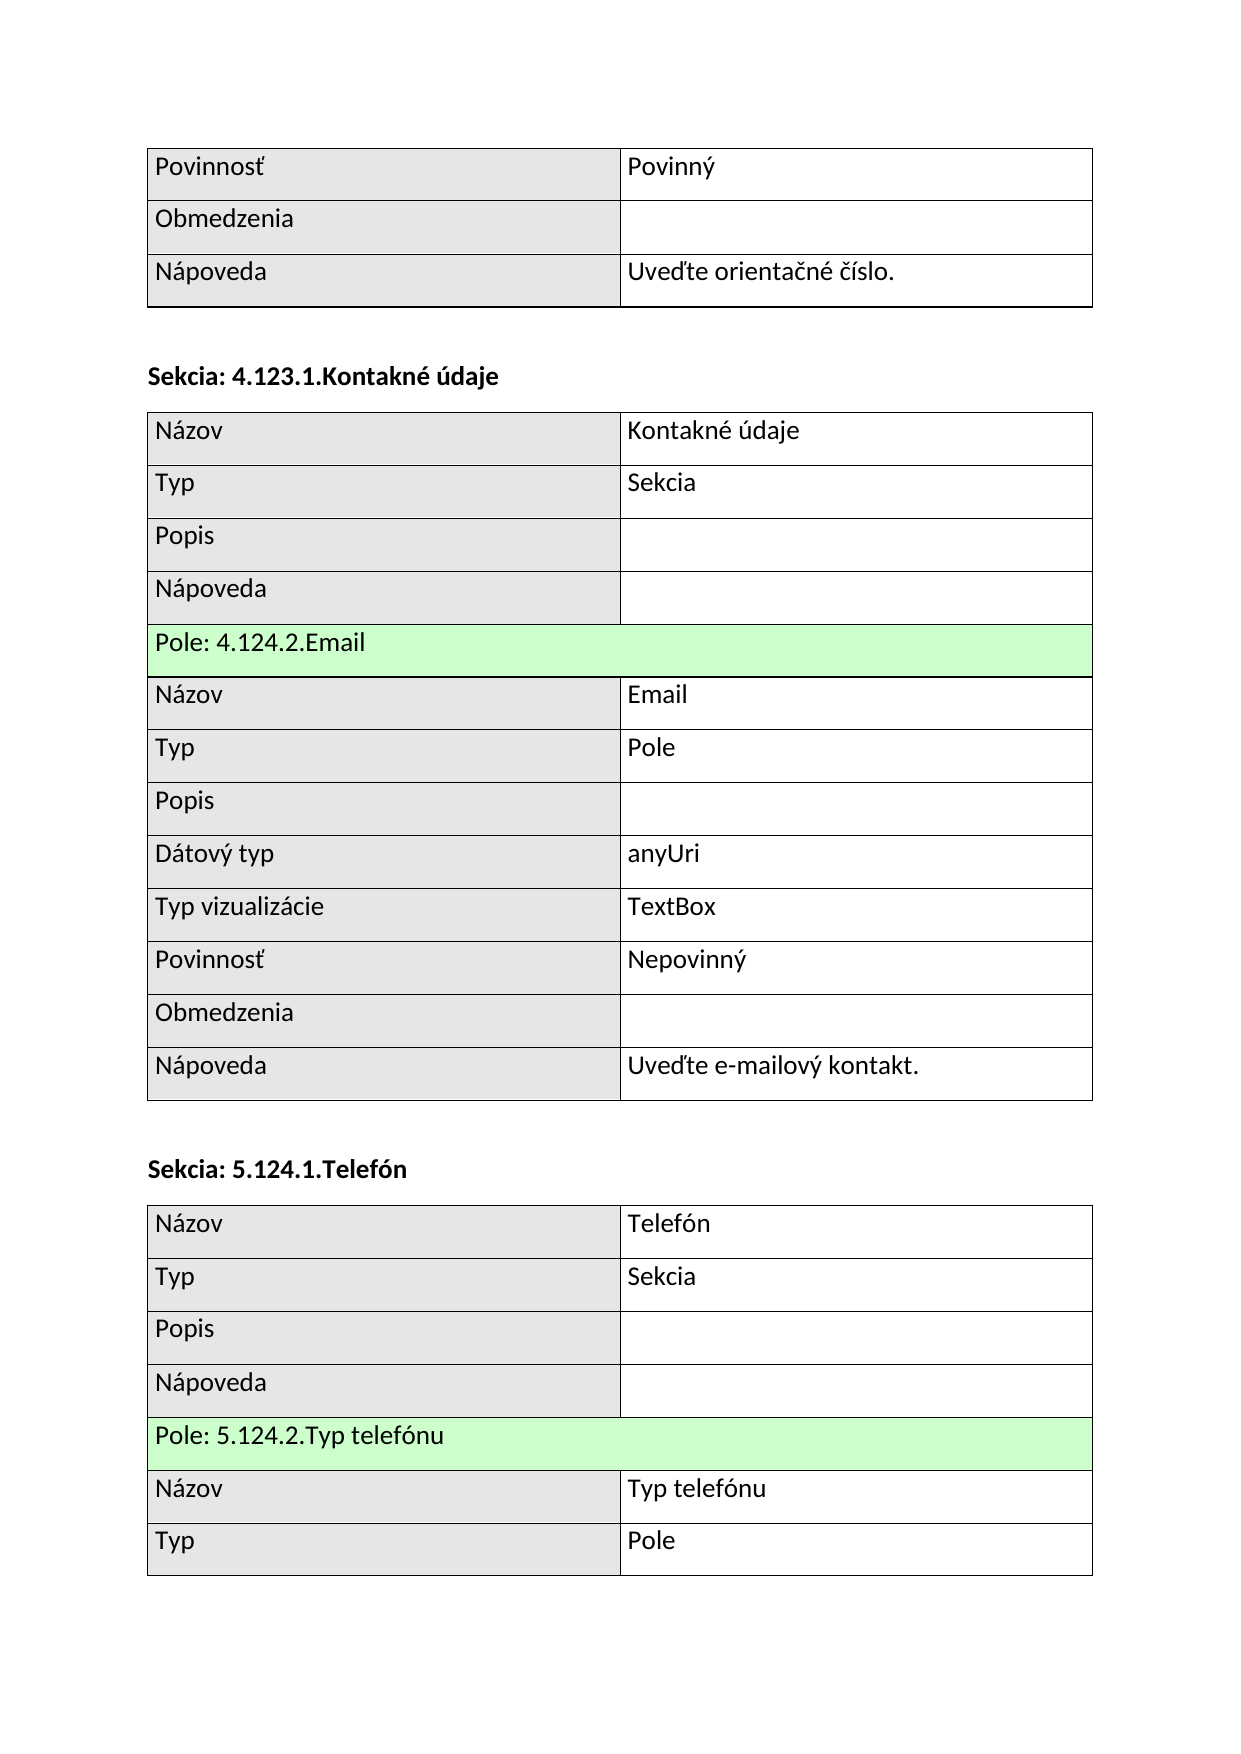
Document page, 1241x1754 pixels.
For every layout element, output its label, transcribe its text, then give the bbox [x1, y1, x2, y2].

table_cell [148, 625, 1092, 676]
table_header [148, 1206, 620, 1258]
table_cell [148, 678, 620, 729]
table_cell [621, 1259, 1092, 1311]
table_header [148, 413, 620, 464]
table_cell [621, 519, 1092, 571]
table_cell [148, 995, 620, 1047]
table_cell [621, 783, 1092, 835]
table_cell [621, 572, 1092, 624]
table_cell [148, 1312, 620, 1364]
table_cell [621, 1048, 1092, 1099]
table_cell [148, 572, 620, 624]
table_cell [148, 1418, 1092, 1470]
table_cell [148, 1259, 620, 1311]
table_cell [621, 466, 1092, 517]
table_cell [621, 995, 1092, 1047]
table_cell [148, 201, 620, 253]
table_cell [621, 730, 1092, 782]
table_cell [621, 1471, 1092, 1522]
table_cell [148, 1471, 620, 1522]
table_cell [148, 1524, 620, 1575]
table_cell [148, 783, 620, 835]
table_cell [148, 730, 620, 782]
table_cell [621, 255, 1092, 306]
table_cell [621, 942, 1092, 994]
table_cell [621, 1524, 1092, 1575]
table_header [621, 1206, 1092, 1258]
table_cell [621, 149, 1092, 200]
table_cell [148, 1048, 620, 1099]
text Sekcia: 5.124.1.Telefón [148, 1153, 1093, 1186]
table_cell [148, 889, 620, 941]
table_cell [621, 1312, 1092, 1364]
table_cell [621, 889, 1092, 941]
text Sekcia: 4.123.1.Kontakné údaje [148, 359, 1093, 392]
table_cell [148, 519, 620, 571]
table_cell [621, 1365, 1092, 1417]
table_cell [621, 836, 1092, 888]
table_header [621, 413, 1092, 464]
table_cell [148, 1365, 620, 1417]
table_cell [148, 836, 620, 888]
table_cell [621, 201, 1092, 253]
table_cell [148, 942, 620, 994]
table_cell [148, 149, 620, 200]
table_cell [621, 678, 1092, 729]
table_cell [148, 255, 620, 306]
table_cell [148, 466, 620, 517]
